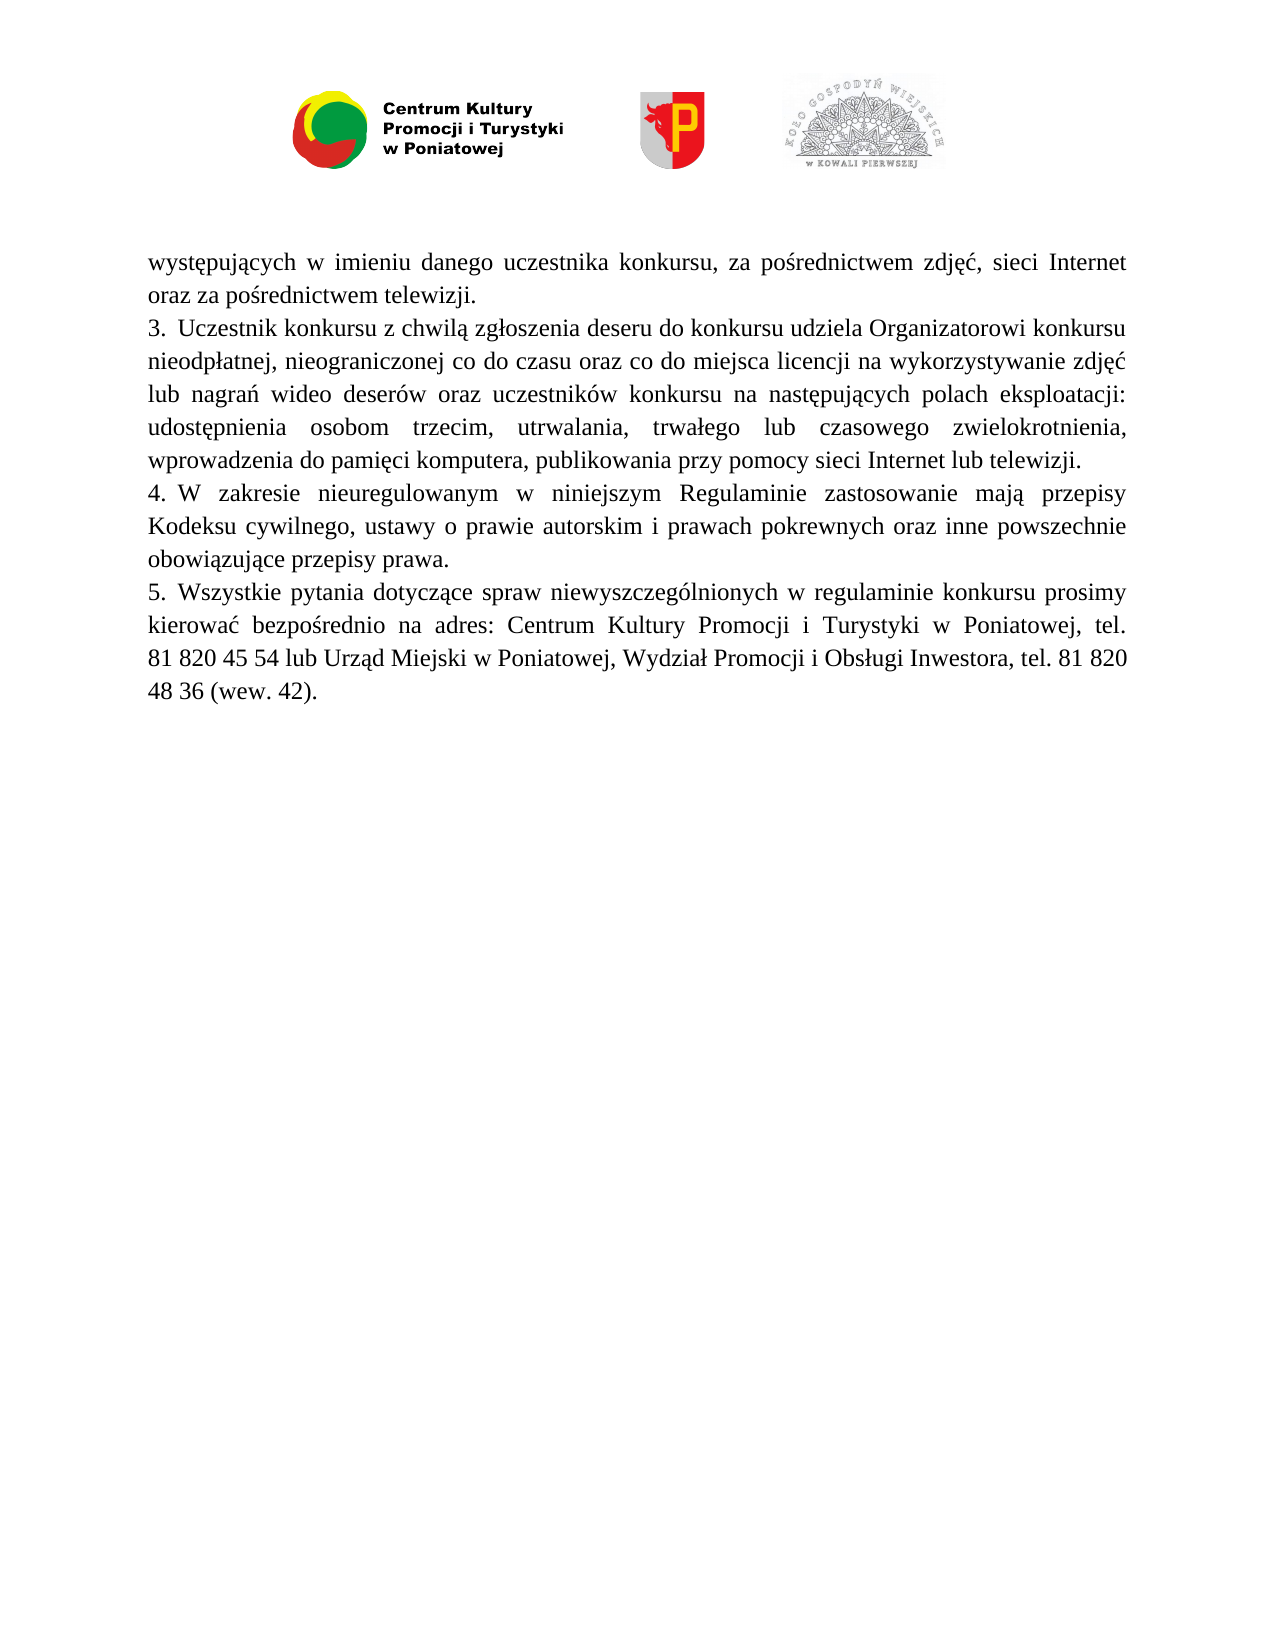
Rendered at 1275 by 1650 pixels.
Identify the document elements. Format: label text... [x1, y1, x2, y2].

list Uczestnik konkursu z chwilą zgłoszenia deseru do konkursu udziela Organizatorowi konkursu nieodpłatnej, nieograniczonej co do czasu oraz co do miejsca licencji na wykorzystywanie zdjęć lub nagrań wideo deserów oraz uczestników konkursu na następujących polach eksploatacji: udostępnienia osobom trzecim, utrwalania, trwałego lub czasowego zwielokrotnienia, wprowadzenia do pamięci komputera, publikowania przy pomocy sieci Internet lub telewizji. [148, 313, 1127, 474]
picture [292, 91, 563, 169]
picture [640, 92, 705, 169]
list Wszystkie pytania dotyczące spraw niewyszczególnionych w regulaminie konkursu prosimy kierować bezpośrednio na adres: Centrum Kultury Promocji i Turystyki w Poniatowej, tel. 81 820 45 54 lub Urząd Miejski w Poniatowej, Wydział Promocji i Obsługi Inwestora, tel. 81 820 48 36 (wew. 42). [148, 577, 1127, 705]
list W zakresie nieuregulowanym w niniejszym Regulaminie zastosowanie mają przepisy Kodeksu cywilnego, ustawy o prawie autorskim i prawach pokrewnych oraz inne powszechnie obowiązujące przepisy prawa. [148, 478, 1127, 573]
picture [782, 73, 947, 169]
